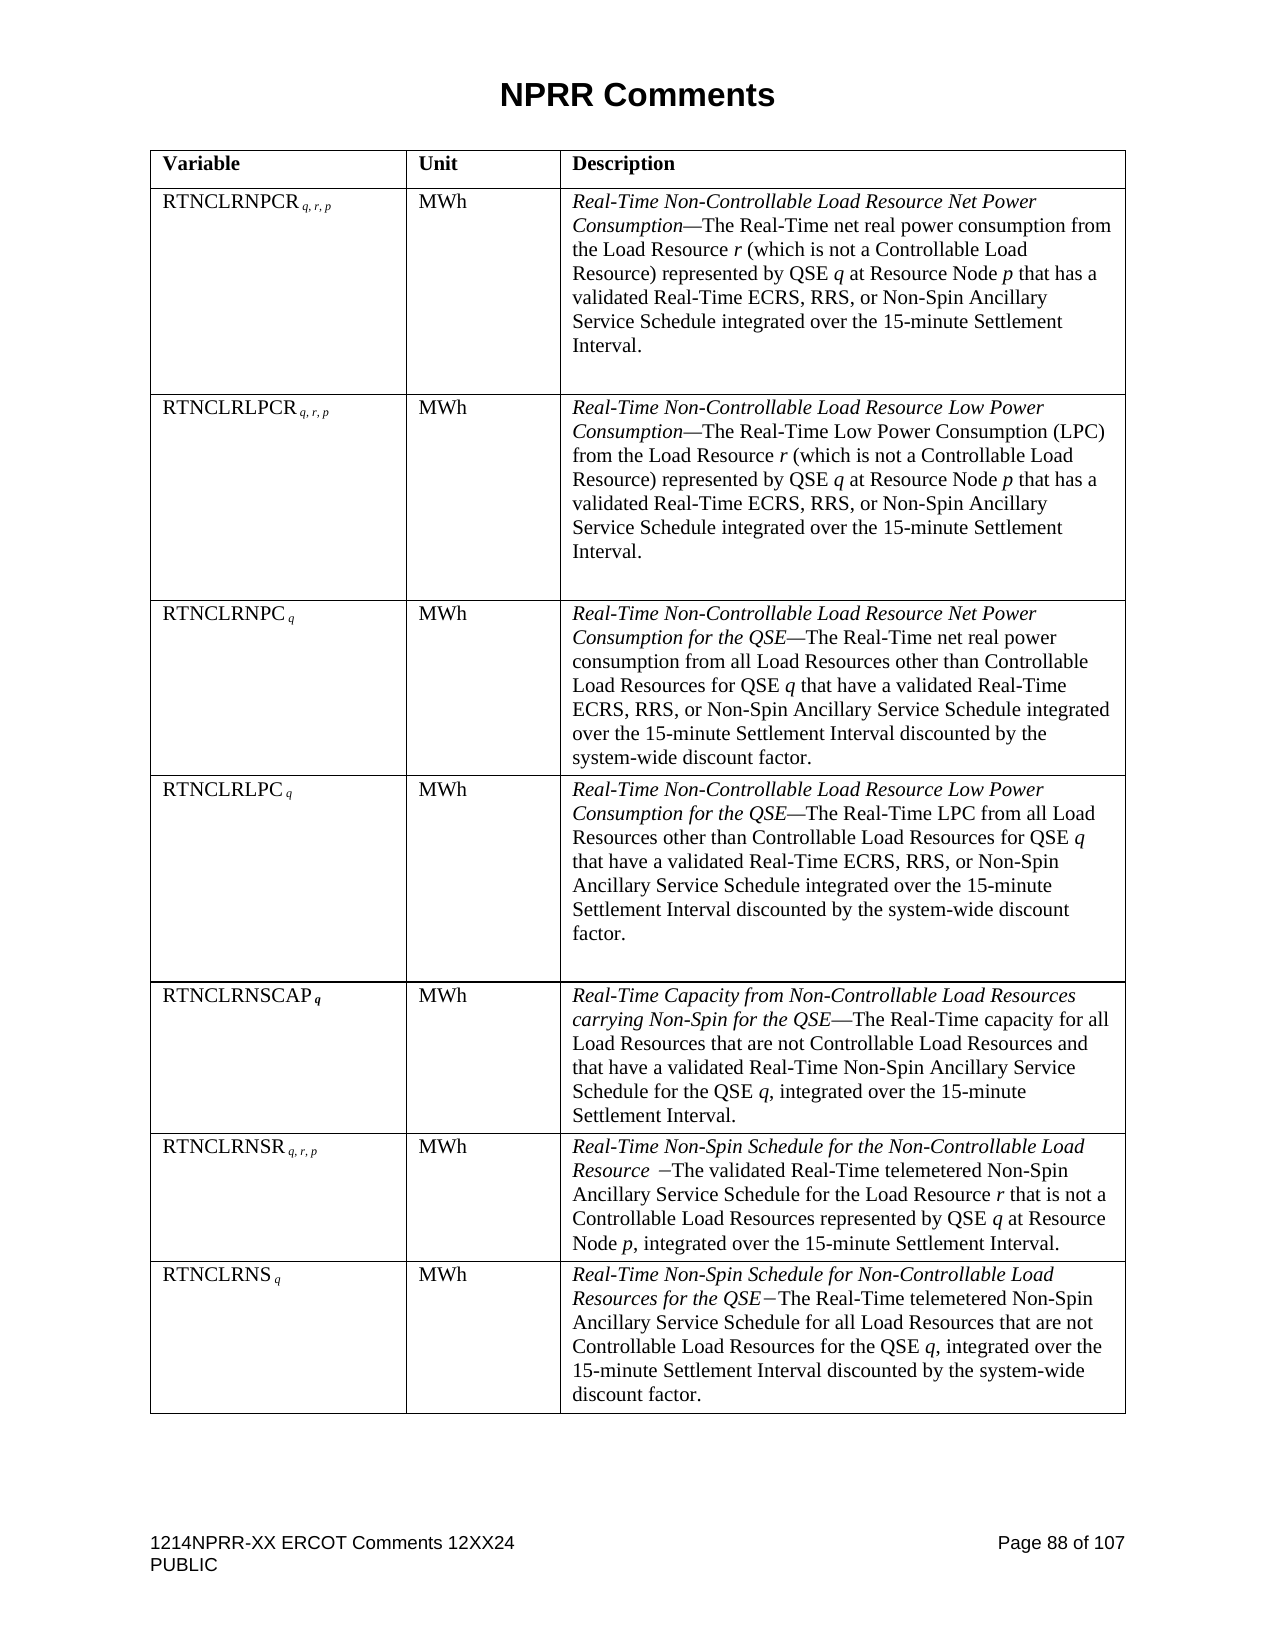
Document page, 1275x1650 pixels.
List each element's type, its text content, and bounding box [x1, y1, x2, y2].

table_cell RTNCLRNPCR q, r, p [151, 189, 406, 394]
table_header Description [561, 151, 1125, 188]
table_header Unit [407, 151, 560, 188]
table_cell RTNCLRNPC q [151, 601, 406, 775]
table_cell Real-Time Non-Controllable Load Resource Low Power Consumption—The Real-Time Low Power Consumption (LPC) from the Load Resource r (which is not a Controllable Load Resource) represented by QSE q at Resource Node p that has a validated Real-Time ECRS, RRS, or Non-Spin Ancillary Service Schedule integrated over the 15-minute Settlement Interval. [561, 395, 1125, 600]
table_cell Real-Time Non-Spin Schedule for the Non-Controllable Load Resource The validated Real-Time telemetered Non-Spin Ancillary Service Schedule for the Load Resource r that is not a Controllable Load Resources represented by QSE q at Resource Node p, integrated over the 15-minute Settlement Interval. [561, 1134, 1125, 1261]
table_cell MWh [407, 1134, 560, 1261]
table_cell MWh [407, 1262, 560, 1412]
table_cell Real-Time Non-Controllable Load Resource Net Power Consumption for the QSE—The Real-Time net real power consumption from all Load Resources other than Controllable Load Resources for QSE q that have a validated Real-Time ECRS, RRS, or Non-Spin Ancillary Service Schedule integrated over the 15-minute Settlement Interval discounted by the system-wide discount factor. [561, 601, 1125, 775]
table_cell MWh [407, 395, 560, 600]
table_cell RTNCLRLPC q [151, 776, 406, 981]
table_cell RTNCLRLPCR q, r, p [151, 395, 406, 600]
table_cell RTNCLRNSR q, r, p [151, 1134, 406, 1261]
table_cell MWh [407, 189, 560, 394]
table_cell MWh [407, 983, 560, 1133]
table_cell Real-Time Non-Controllable Load Resource Net Power Consumption—The Real-Time net real power consumption from the Load Resource r (which is not a Controllable Load Resource) represented by QSE q at Resource Node p that has a validated Real-Time ECRS, RRS, or Non-Spin Ancillary Service Schedule integrated over the 15-minute Settlement Interval. [561, 189, 1125, 394]
table_cell Real-Time Non-Spin Schedule for Non-Controllable Load Resources for the QSEThe Real-Time telemetered Non-Spin Ancillary Service Schedule for all Load Resources that are not Controllable Load Resources for the QSE q, integrated over the 15-minute Settlement Interval discounted by the system-wide discount factor. [561, 1262, 1125, 1412]
table_cell Real-Time Capacity from Non-Controllable Load Resources carrying Non-Spin for the QSE—The Real-Time capacity for all Load Resources that are not Controllable Load Resources and that have a validated Real-Time Non-Spin Ancillary Service Schedule for the QSE q, integrated over the 15-minute Settlement Interval. [561, 983, 1125, 1133]
table_cell MWh [407, 776, 560, 981]
table_cell Real-Time Non-Controllable Load Resource Low Power Consumption for the QSE—The Real-Time LPC from all Load Resources other than Controllable Load Resources for QSE q that have a validated Real-Time ECRS, RRS, or Non-Spin Ancillary Service Schedule integrated over the 15-minute Settlement Interval discounted by the system-wide discount factor. [561, 776, 1125, 981]
table_header Variable [151, 151, 406, 188]
table_cell RTNCLRNSCAP q [151, 983, 406, 1133]
table_cell RTNCLRNS q [151, 1262, 406, 1412]
table_cell MWh [407, 601, 560, 775]
